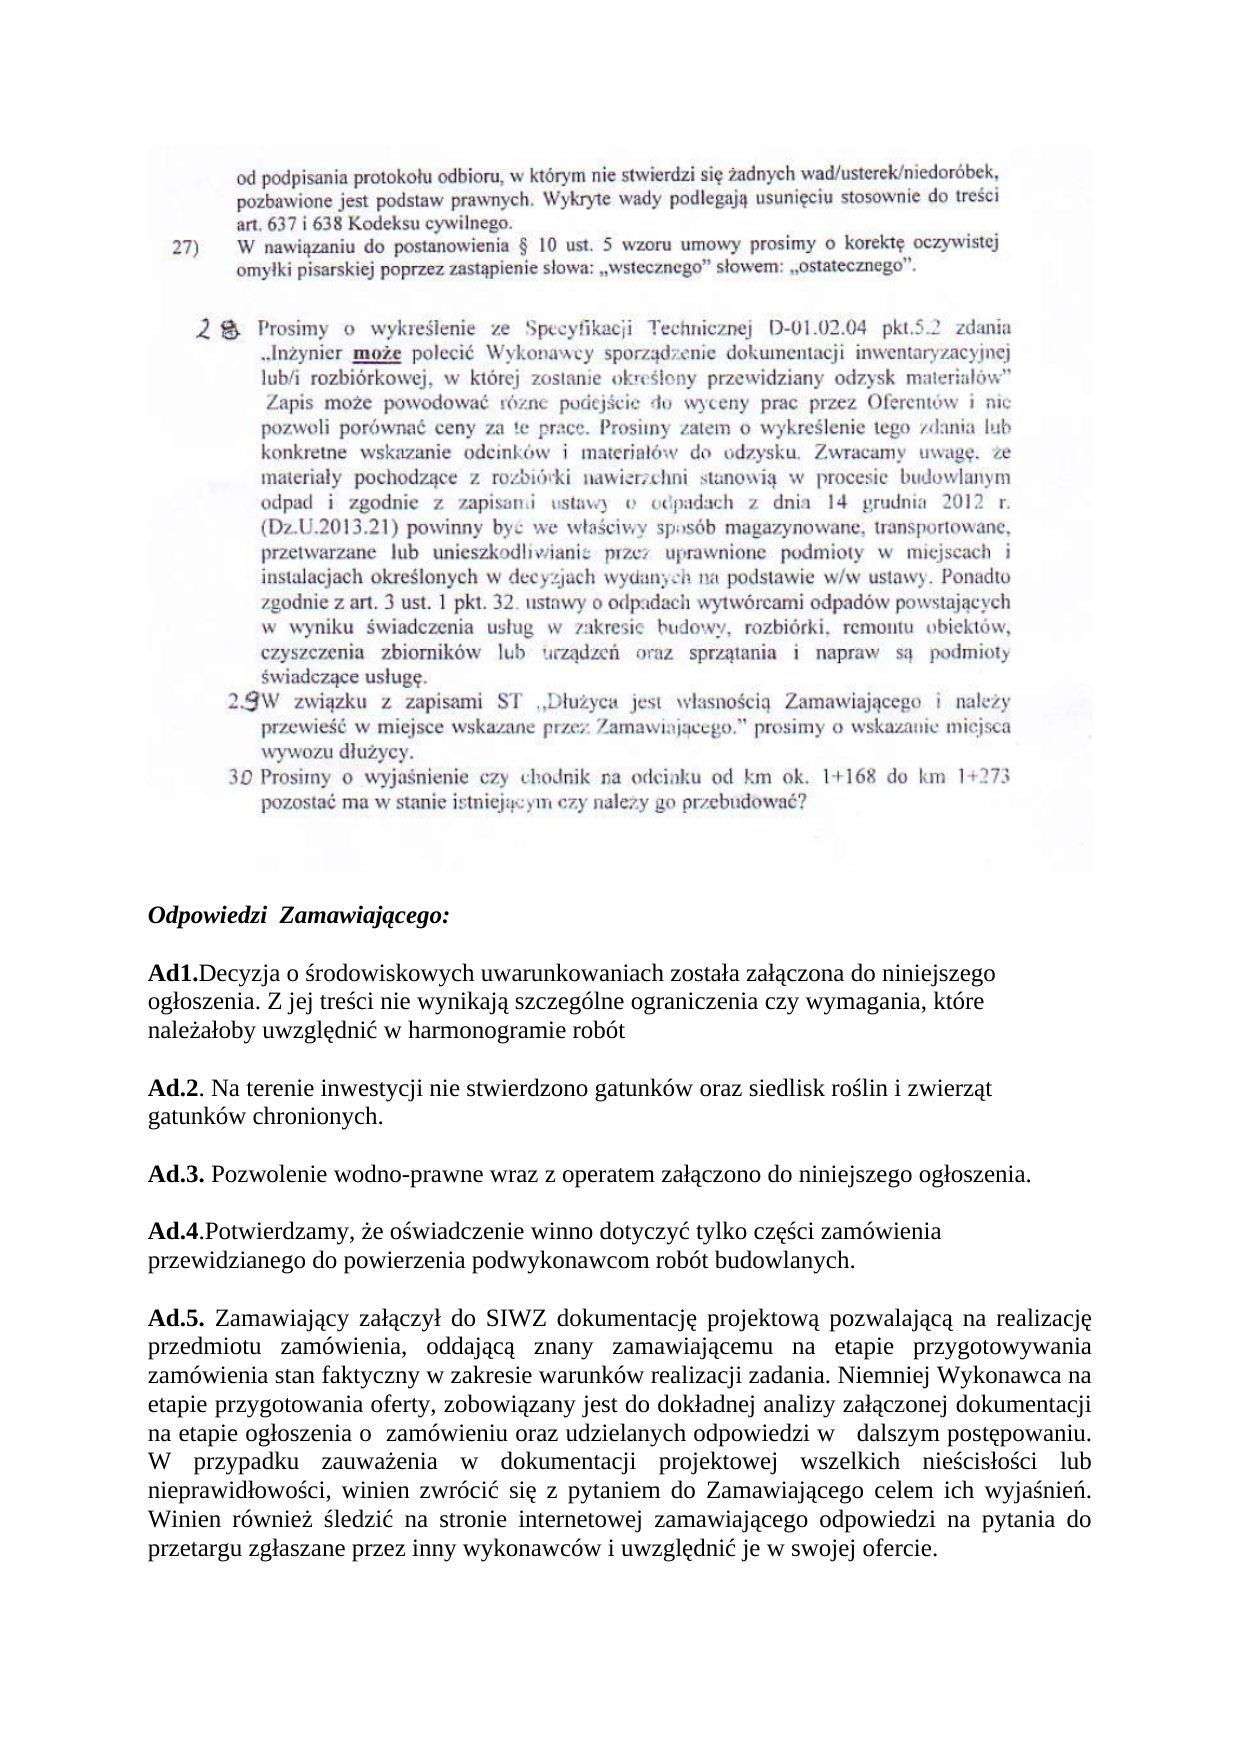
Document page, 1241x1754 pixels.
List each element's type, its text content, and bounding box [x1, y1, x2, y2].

text Ad.4.Potwierdzamy, że oświadczenie winno dotyczyć tylko części zamówienia przewidzianego do powierzenia podwykonawcom robót budowlanych. [148, 1216, 1093, 1274]
text Ad.3. Pozwolenie wodno-prawne wraz z operatem załączono do niniejszego ogłoszenia. [148, 1159, 1093, 1188]
text Ad.5. Zamawiający załączył do SIWZ dokumentację projektową pozwalającą na realizację przedmiotu zamówienia, oddającą znany zamawiającemu na etapie przygotowywania zamówienia stan faktyczny w zakresie warunków realizacji zadania. Niemniej Wykonawca na etapie przygotowania oferty, zobowiązany jest do dokładnej analizy załączonej dokumentacji na etapie ogłoszenia o zamówieniu oraz udzielanych odpowiedzi w dalszym postępowaniu. W przypadku zauważenia w dokumentacji projektowej wszelkich nieścisłości lub nieprawidłowości, winien zwrócić się z pytaniem do Zamawiającego celem ich wyjaśnień. Winien również śledzić na stronie internetowej zamawiającego odpowiedzi na pytania do przetargu zgłaszane przez inny wykonawców i uwzględnić je w swojej ofercie. [148, 1303, 1093, 1561]
text Ad1.Decyzja o środowiskowych uwarunkowaniach została załączona do niniejszego ogłoszenia. Z jej treści nie wynikają szczególne ograniczenia czy wymagania, które należałoby uwzględnić w harmonogramie robót [148, 958, 1093, 1044]
text Odpowiedzi Zamawiającego: [148, 900, 1093, 929]
text Ad.2. Na terenie inwestycji nie stwierdzono gatunków oraz siedlisk roślin i zwierząt gatunków chronionych. [148, 1073, 1093, 1130]
